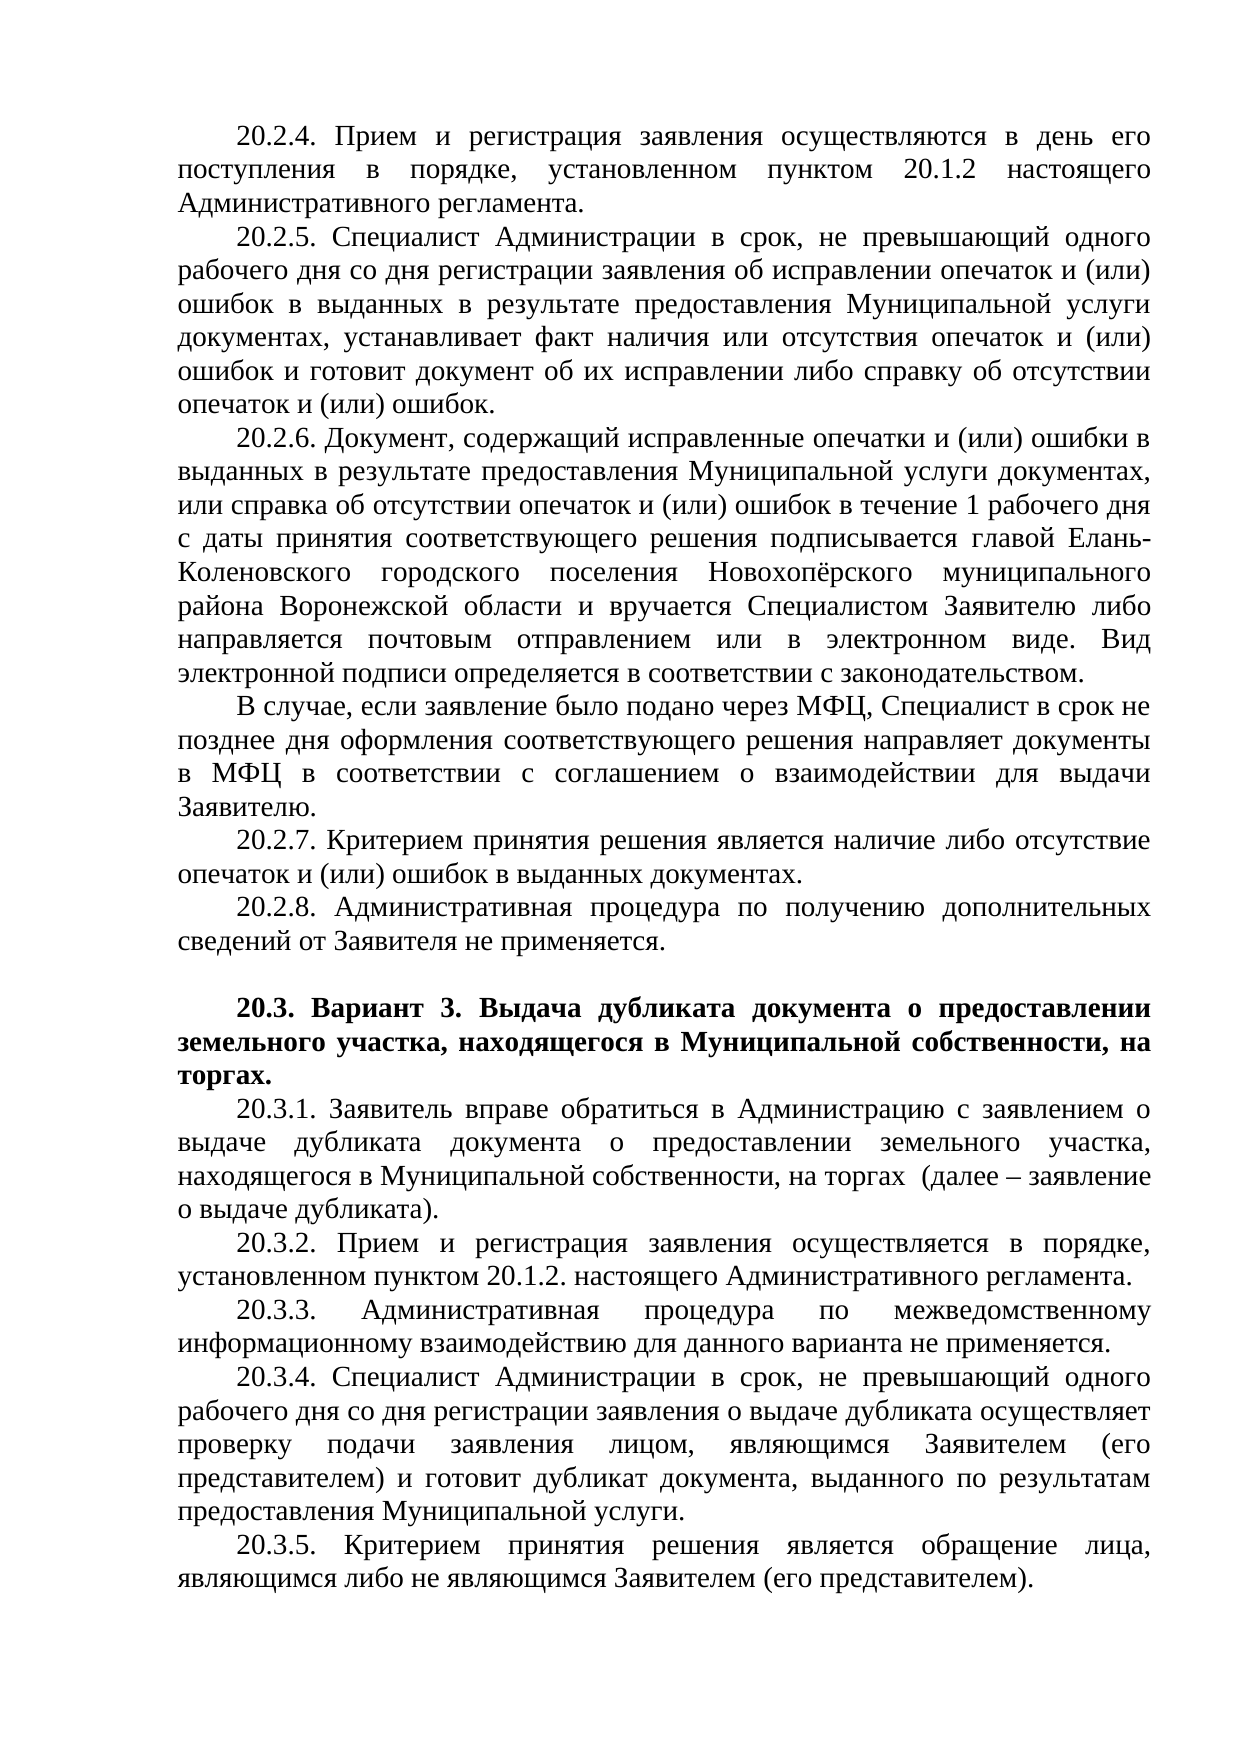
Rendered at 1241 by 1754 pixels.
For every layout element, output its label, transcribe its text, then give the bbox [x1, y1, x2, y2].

text 20.3.4. Специалист Администрации в срок, не превышающий одного рабочего дня со дня регистрации заявления о выдаче дубликата осуществляет проверку подачи заявления лицом, являющимся Заявителем (его представителем) и готовит дубликат документа, выданного по результатам предоставления Муниципальной услуги. [177, 1359, 1152, 1527]
text В случае, если заявление было подано через МФЦ, Специалист в срок не позднее дня оформления соответствующего решения направляет документы в МФЦ в соответствии с соглашением о взаимодействии для выдачи Заявителю. [177, 688, 1152, 822]
text 20.3.3. Административная процедура по межведомственному информационному взаимодействию для данного варианта не применяется. [177, 1292, 1152, 1359]
text 20.2.7. Критерием принятия решения является наличие либо отсутствие опечаток и (или) ошибок в выданных документах. [177, 822, 1152, 889]
text 20.2.5. Специалист Администрации в срок, не превышающий одного рабочего дня со дня регистрации заявления об исправлении опечаток и (или) ошибок в выданных в результате предоставления Муниципальной услуги документах, устанавливает факт наличия или отсутствия опечаток и (или) ошибок и готовит документ об их исправлении либо справку об отсутствии опечаток и (или) ошибок. [177, 219, 1152, 420]
text 20.2.8. Административная процедура по получению дополнительных сведений от Заявителя не применяется. [177, 889, 1152, 957]
text 20.3.5. Критерием принятия решения является обращение лица, являющимся либо не являющимся Заявителем (его представителем). [177, 1527, 1152, 1594]
list 20.3. Вариант 3. Выдача дубликата документа о предоставлении земельного участка, находящегося в Муниципальной собственности, на торгах. [177, 990, 1152, 1091]
text 20.2.4. Прием и регистрация заявления осуществляются в день его поступления в порядке, установленном пунктом 20.1.2 настоящего Административного регламента. [177, 118, 1152, 219]
text 20.3.1. Заявитель вправе обратиться в Администрацию с заявлением о выдаче дубликата документа о предоставлении земельного участка, находящегося в Муниципальной собственности, на торгах (далее – заявление о выдаче дубликата). [177, 1091, 1152, 1225]
text 20.3.2. Прием и регистрация заявления осуществляется в порядке, установленном пунктом 20.1.2. настоящего Административного регламента. [177, 1225, 1152, 1292]
text 20.2.6. Документ, содержащий исправленные опечатки и (или) ошибки в выданных в результате предоставления Муниципальной услуги документах, или справка об отсутствии опечаток и (или) ошибок в течение 1 рабочего дня с даты принятия соответствующего решения подписывается главой Елань-Коленовского городского поселения Новохопёрского муниципального района Воронежской области и вручается Специалистом Заявителю либо направляется почтовым отправлением или в электронном виде. Вид электронной подписи определяется в соответствии с законодательством. [177, 420, 1152, 688]
